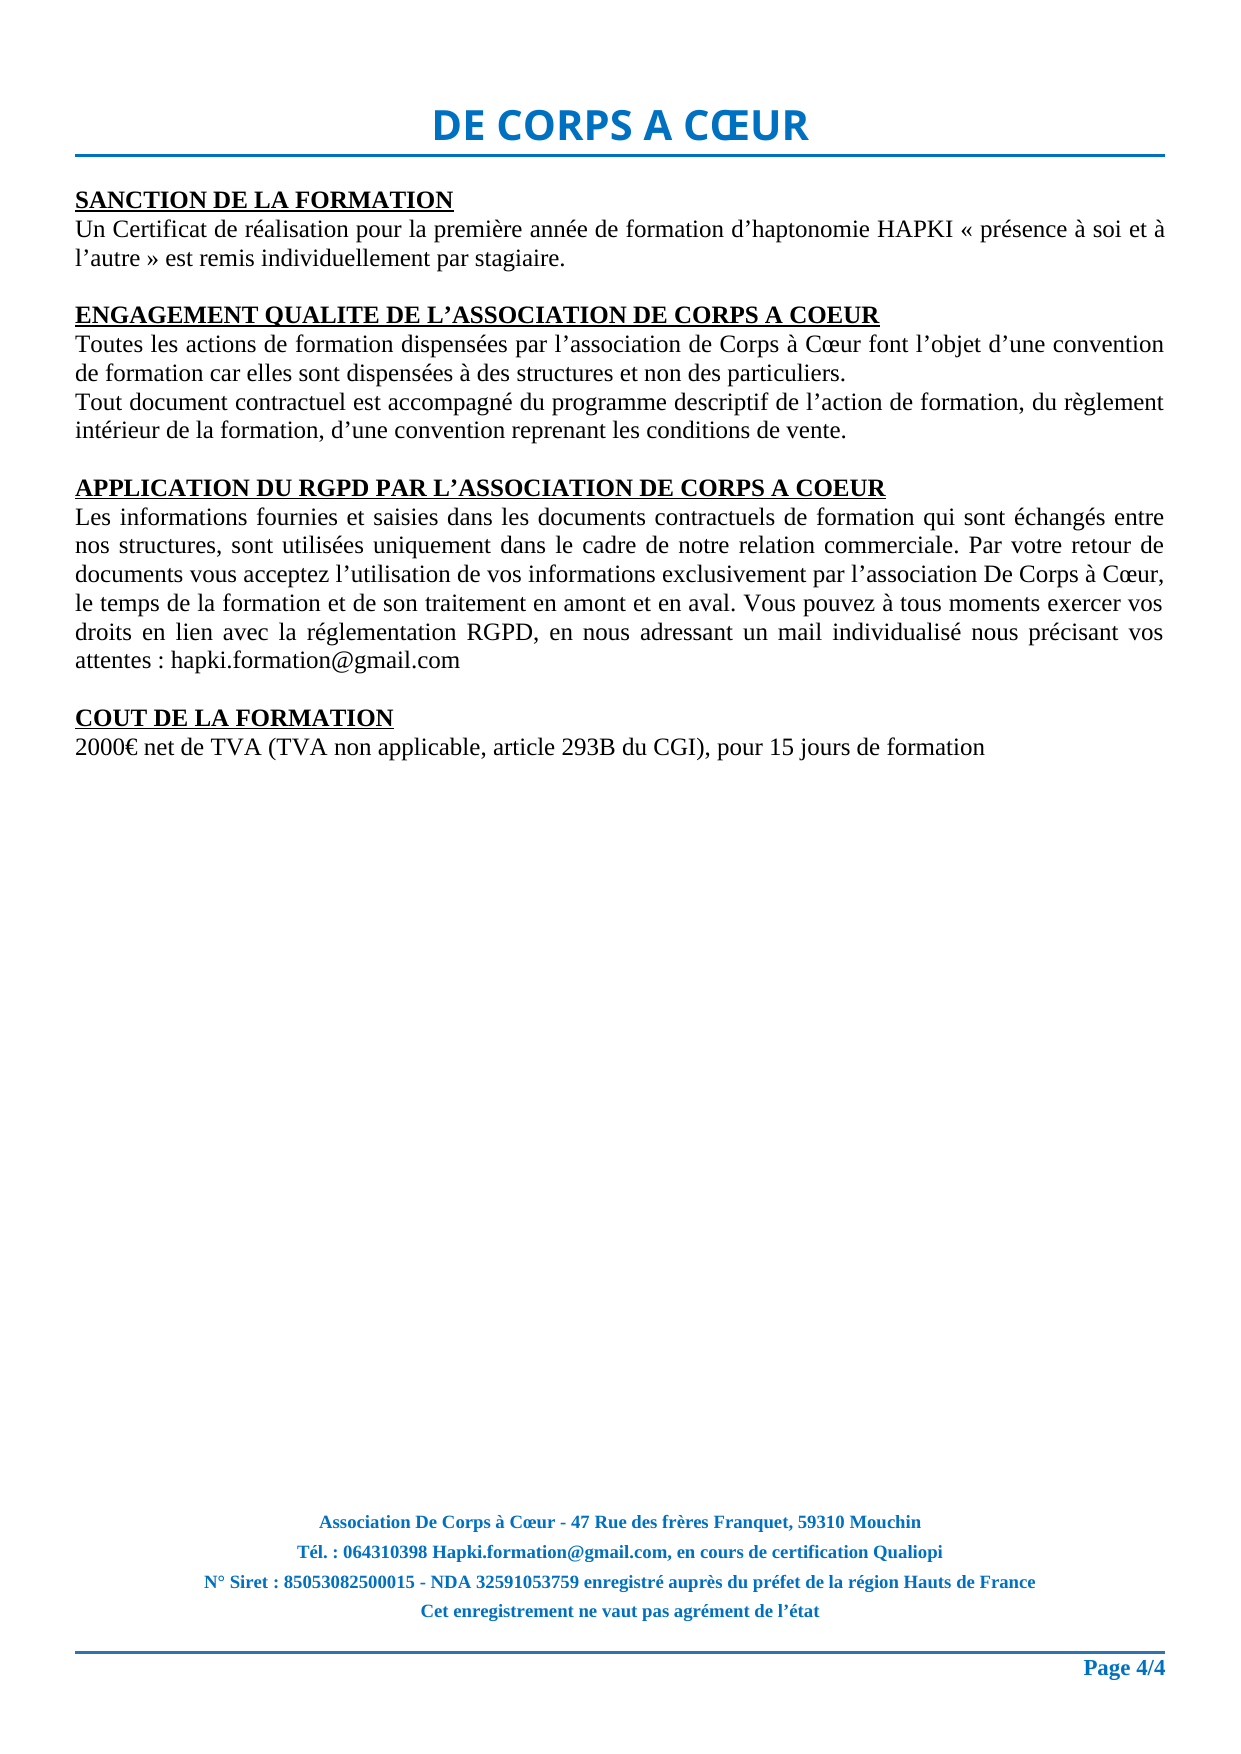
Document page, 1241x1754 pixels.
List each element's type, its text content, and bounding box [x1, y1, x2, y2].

text APPLICATION DU RGPD PAR L’ASSOCIATION DE CORPS A COEUR [75, 473, 1165, 502]
text ENGAGEMENT QUALITE DE L’ASSOCIATION DE CORPS A COEUR [75, 300, 1165, 329]
text SANCTION DE LA FORMATION [75, 185, 1165, 214]
text Les informations fournies et saisies dans les documents contractuels de formation qui sont échangés entre nos structures, sont utilisées uniquement dans le cadre de notre relation commerciale. Par votre retour de documents vous acceptez l’utilisation de vos informations exclusivement par l’association De Corps à Cœur, le temps de la formation et de son traitement en amont et en aval. Vous pouvez à tous moments exercer vos droits en lien avec la réglementation RGPD, en nous adressant un mail individualisé nous précisant vos attentes : hapki.formation@gmail.com [75, 502, 1165, 674]
text Toutes les actions de formation dispensées par l’association de Corps à Cœur font l’objet d’une convention de formation car elles sont dispensées à des structures et non des particuliers. [75, 329, 1165, 387]
text Un Certificat de réalisation pour la première année de formation d’haptonomie HAPKI « présence à soi et à l’autre » est remis individuellement par stagiaire. [75, 214, 1165, 272]
text COUT DE LA FORMATION [75, 703, 1165, 732]
text 2000€ net de TVA (TVA non applicable, article 293B du CGI), pour 15 jours de formation [75, 732, 1165, 760]
text Tout document contractuel est accompagné du programme descriptif de l’action de formation, du règlement intérieur de la formation, d’une convention reprenant les conditions de vente. [75, 387, 1165, 444]
